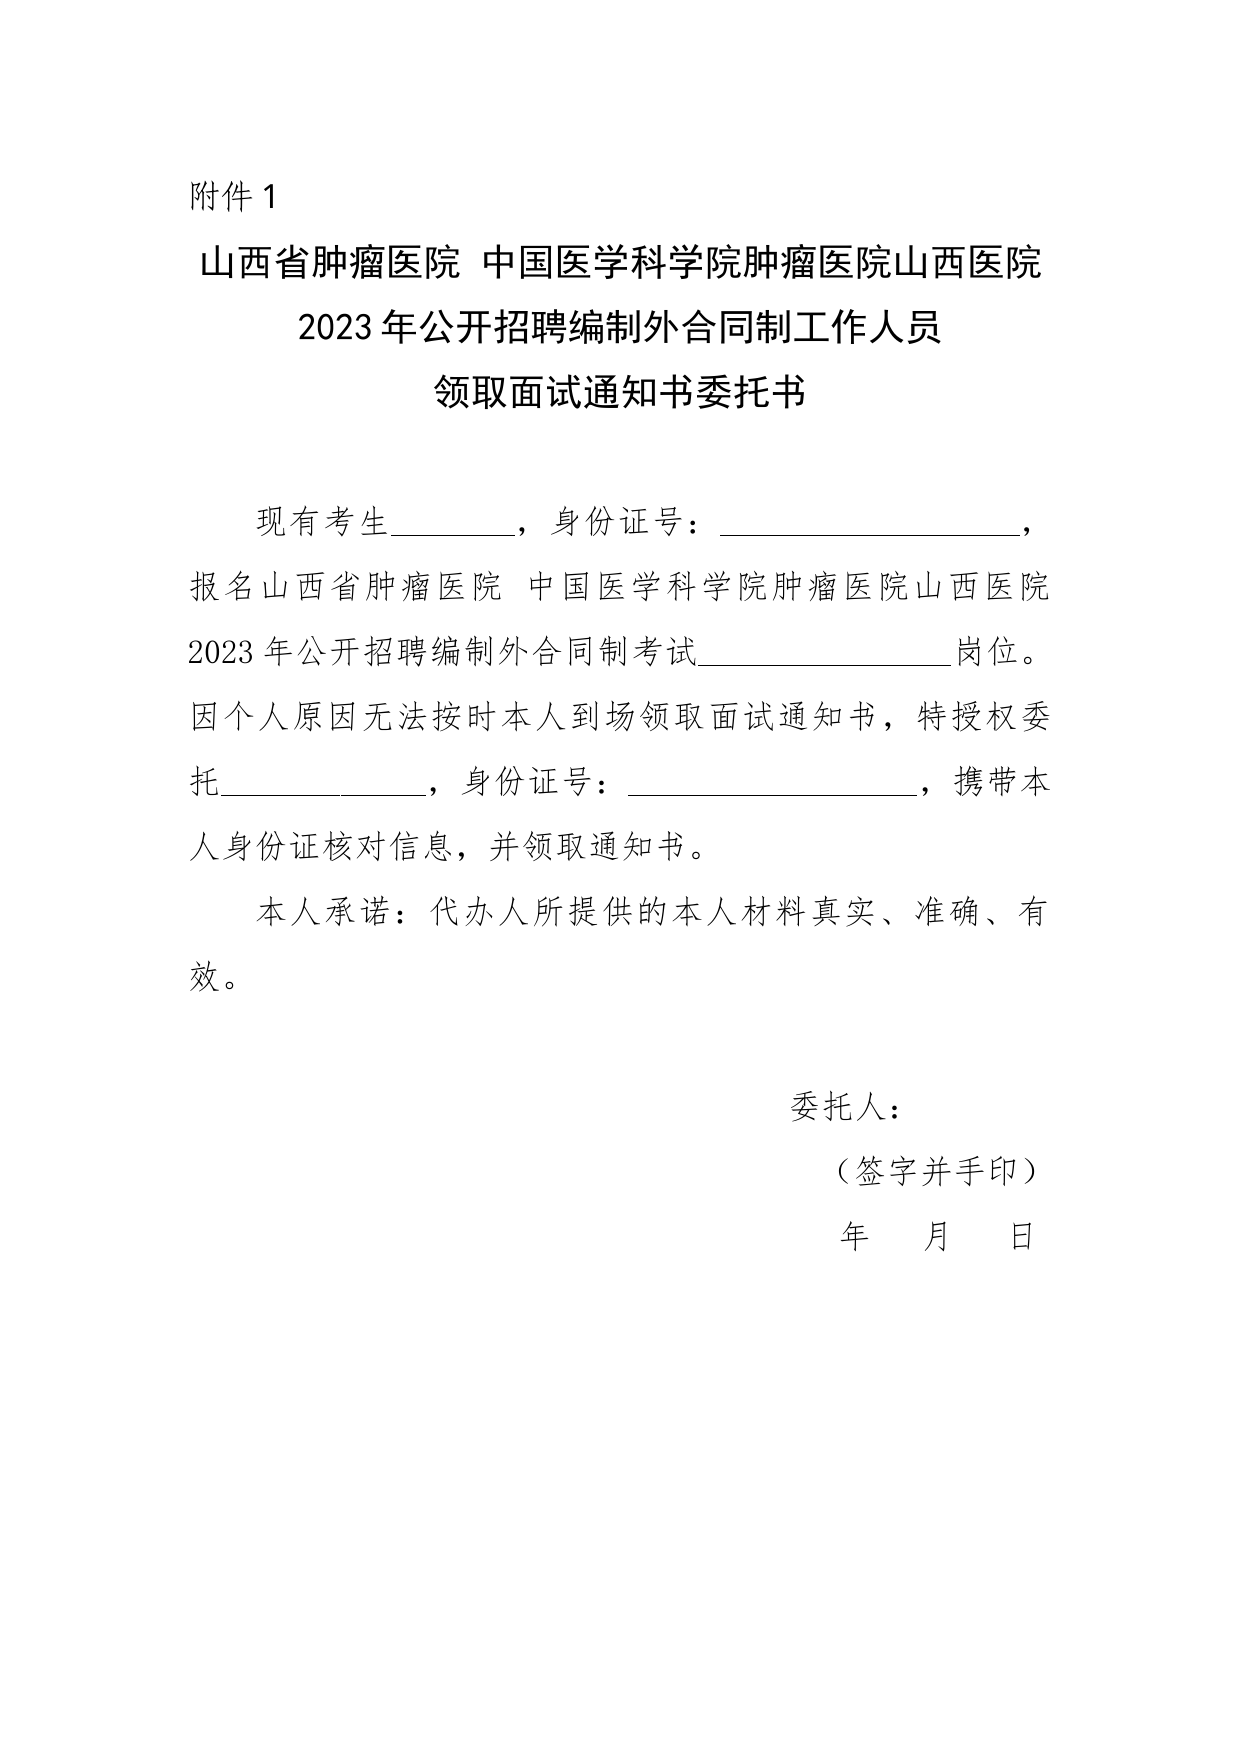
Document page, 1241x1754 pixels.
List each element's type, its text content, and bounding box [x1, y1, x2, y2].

text 附件1 [187, 162, 1053, 227]
text 山西省肿瘤医院 中国医学科学院肿瘤医院山西医院2023年公开招聘编制外合同制工作人员 [187, 227, 1053, 357]
text 年 月 日 [187, 1202, 1053, 1267]
text 现有考生 ，身份证号： ，报名山西省肿瘤医院 中国医学科学院肿瘤医院山西医院2023年公开招聘编制外合同制考试 岗位。因个人原因无法按时本人到场领取面试通知书，特授权委托 ，身份证号： ，携带本人身份证核对信息，并领取通知书。 [187, 487, 1053, 877]
text （签字并手印） [187, 1137, 1053, 1202]
text 本人承诺：代办人所提供的本人材料真实、准确、有效。 [187, 877, 1053, 1007]
text 领取面试通知书委托书 [187, 357, 1053, 422]
text 委托人： [187, 1072, 1053, 1137]
